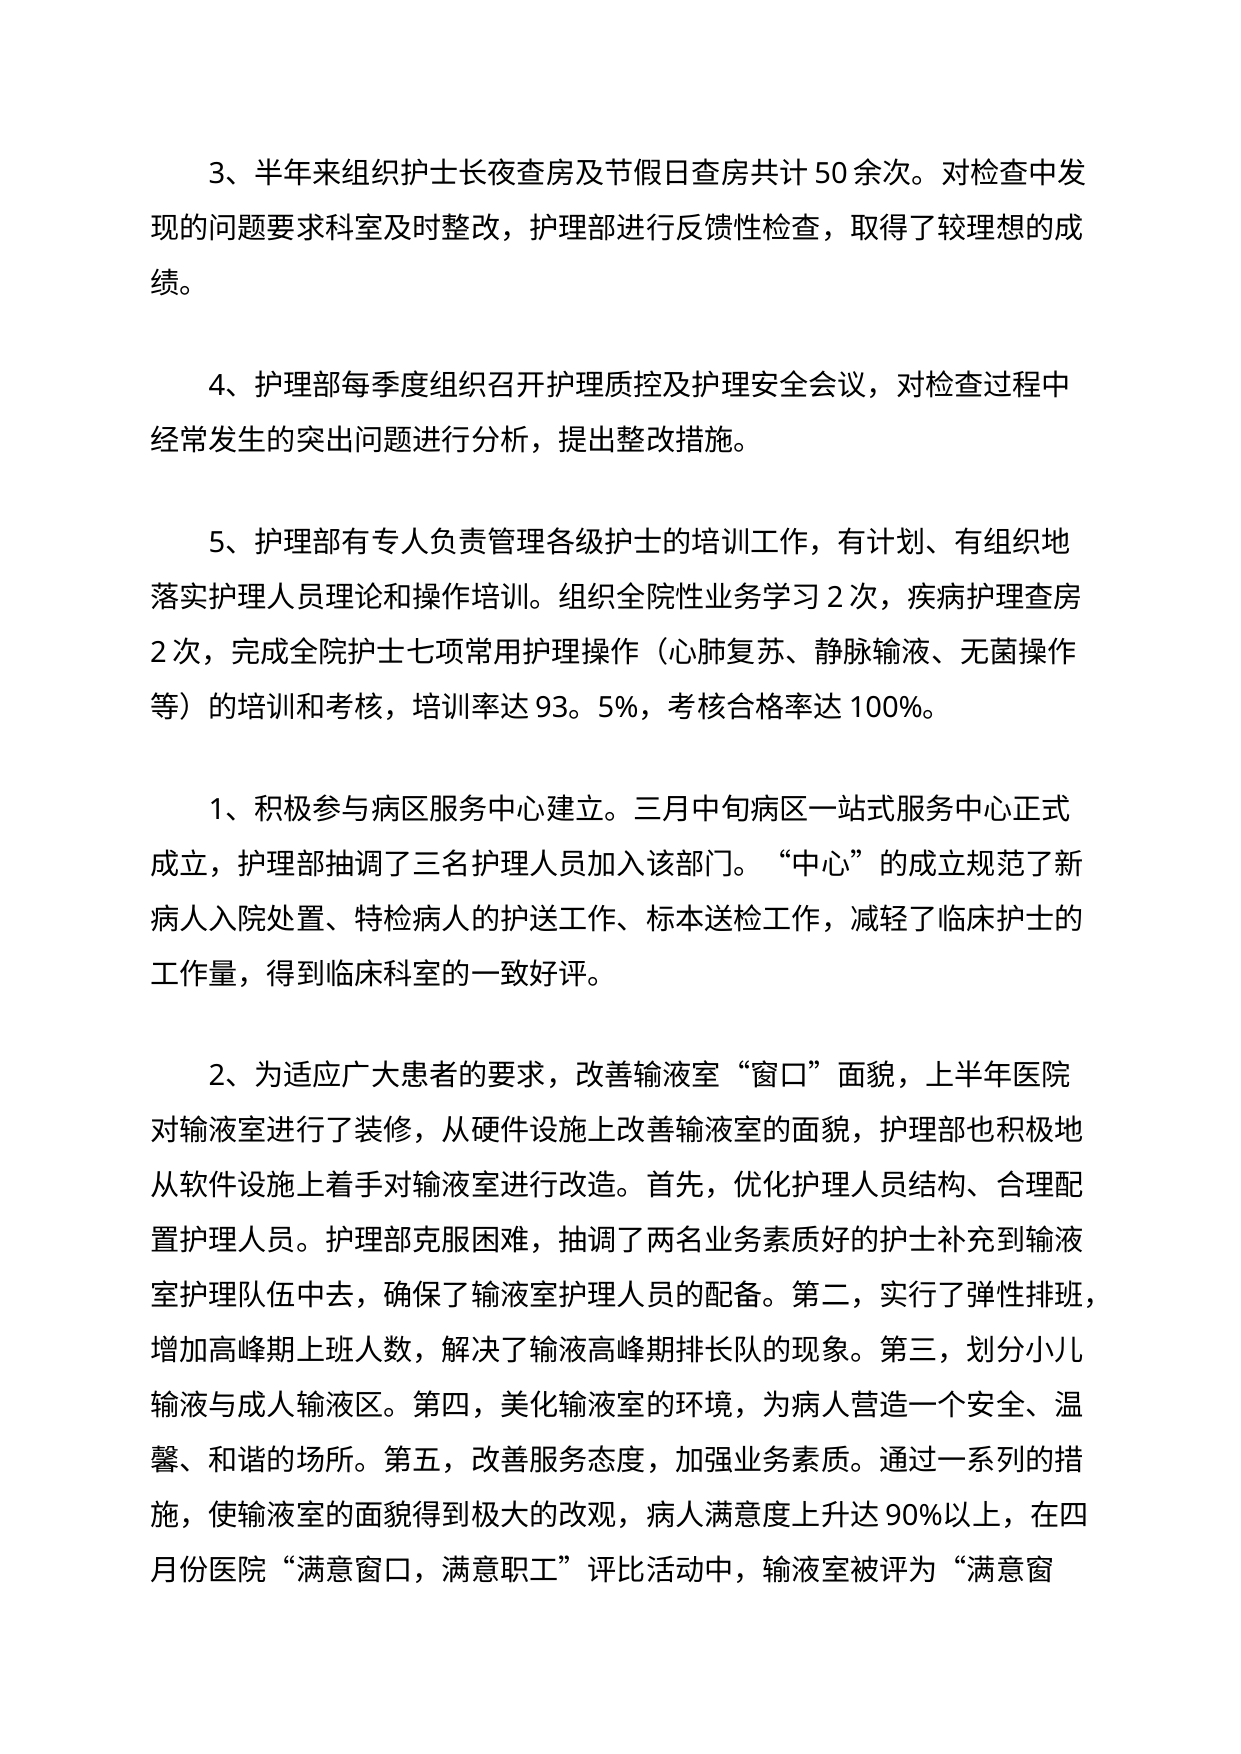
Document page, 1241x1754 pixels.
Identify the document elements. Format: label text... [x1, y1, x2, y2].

text 4、护理部每季度组织召开护理质控及护理安全会议，对检查过程中经常发生的突出问题进行分析，提出整改措施。 [150, 362, 1090, 459]
text 5、护理部有专人负责管理各级护士的培训工作，有计划、有组织地落实护理人员理论和操作培训。组织全院性业务学习2次，疾病护理查房2次，完成全院护士七项常用护理操作（心肺复苏、静脉输液、无菌操作等）的培训和考核，培训率达93。5%，考核合格率达100%。 [150, 518, 1090, 726]
text 3、半年来组织护士长夜查房及节假日查房共计50余次。对检查中发现的问题要求科室及时整改，护理部进行反馈性检查，取得了较理想的成绩。 [150, 150, 1090, 302]
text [150, 1052, 1090, 1588]
text 1、积极参与病区服务中心建立。三月中旬病区一站式服务中心正式成立，护理部抽调了三名护理人员加入该部门。“中心”的成立规范了新病人入院处置、特检病人的护送工作、标本送检工作，减轻了临床护士的工作量，得到临床科室的一致好评。 [150, 785, 1090, 992]
